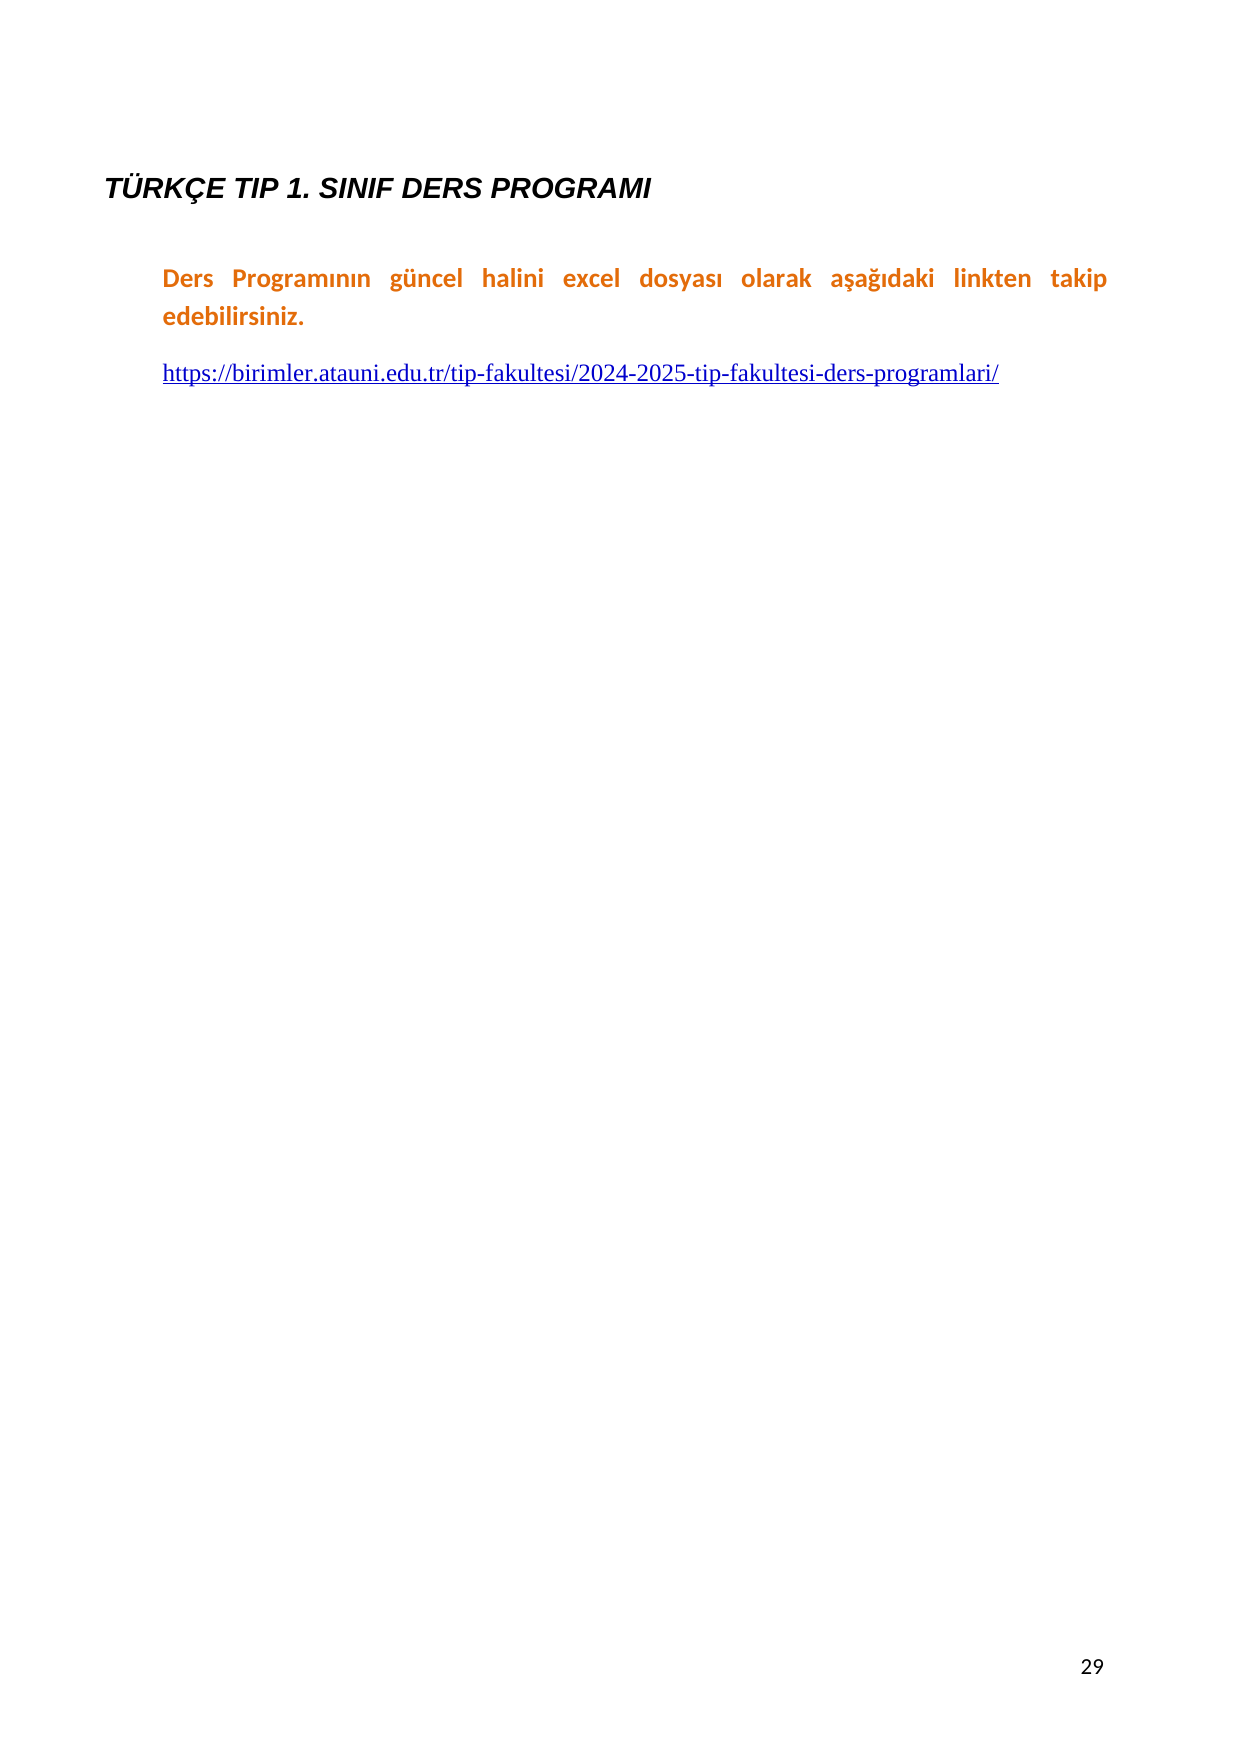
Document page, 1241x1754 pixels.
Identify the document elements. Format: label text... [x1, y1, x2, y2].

subtitle TÜRKÇE TIP 1. SINIF DERS PROGRAMI [103, 171, 1109, 205]
text Ders Programının güncel halini excel dosyası olarak aşağıdaki linkten takip edebilirsiniz. [162, 261, 1109, 332]
text https://birimler.atauni.edu.tr/tip-fakultesi/2024-2025-tip-fakultesi-ders-programlari/ [162, 358, 1109, 386]
